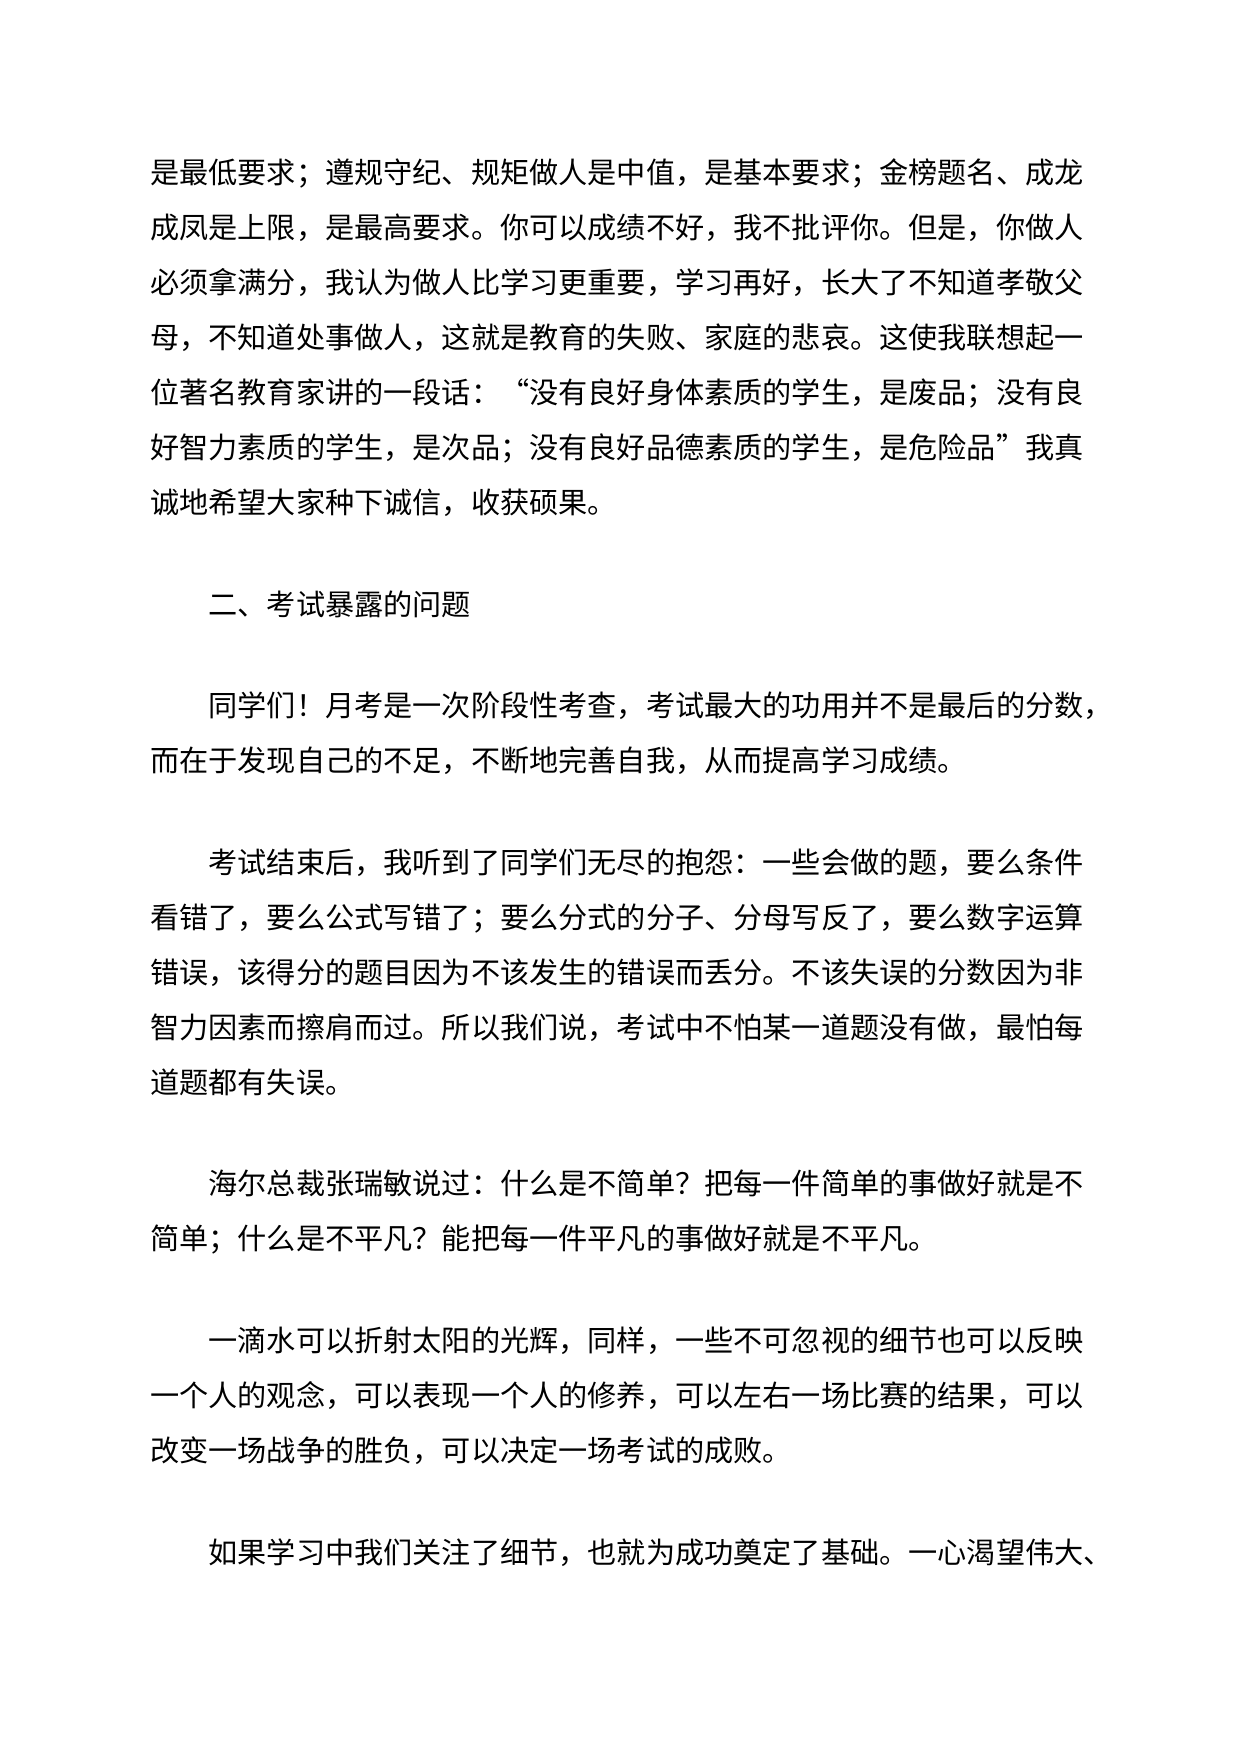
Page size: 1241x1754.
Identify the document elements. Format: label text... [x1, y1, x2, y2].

text 考试结束后，我听到了同学们无尽的抱怨：一些会做的题，要么条件看错了，要么公式写错了；要么分式的分子、分母写反了，要么数字运算错误，该得分的题目因为不该发生的错误而丢分。不该失误的分数因为非智力因素而擦肩而过。所以我们说，考试中不怕某一道题没有做，最怕每道题都有失误。 [150, 839, 1090, 1101]
text 同学们！月考是一次阶段性考查，考试最大的功用并不是最后的分数，而在于发现自己的不足，不断地完善自我，从而提高学习成绩。 [150, 683, 1090, 780]
text 一滴水可以折射太阳的光辉，同样，一些不可忽视的细节也可以反映一个人的观念，可以表现一个人的修养，可以左右一场比赛的结果，可以改变一场战争的胜负，可以决定一场考试的成败。 [150, 1318, 1090, 1470]
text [150, 1529, 1090, 1571]
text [150, 150, 1090, 522]
text 海尔总裁张瑞敏说过：什么是不简单？把每一件简单的事做好就是不简单；什么是不平凡？能把每一件平凡的事做好就是不平凡。 [150, 1161, 1090, 1258]
text 二、考试暴露的问题 [150, 581, 1090, 623]
